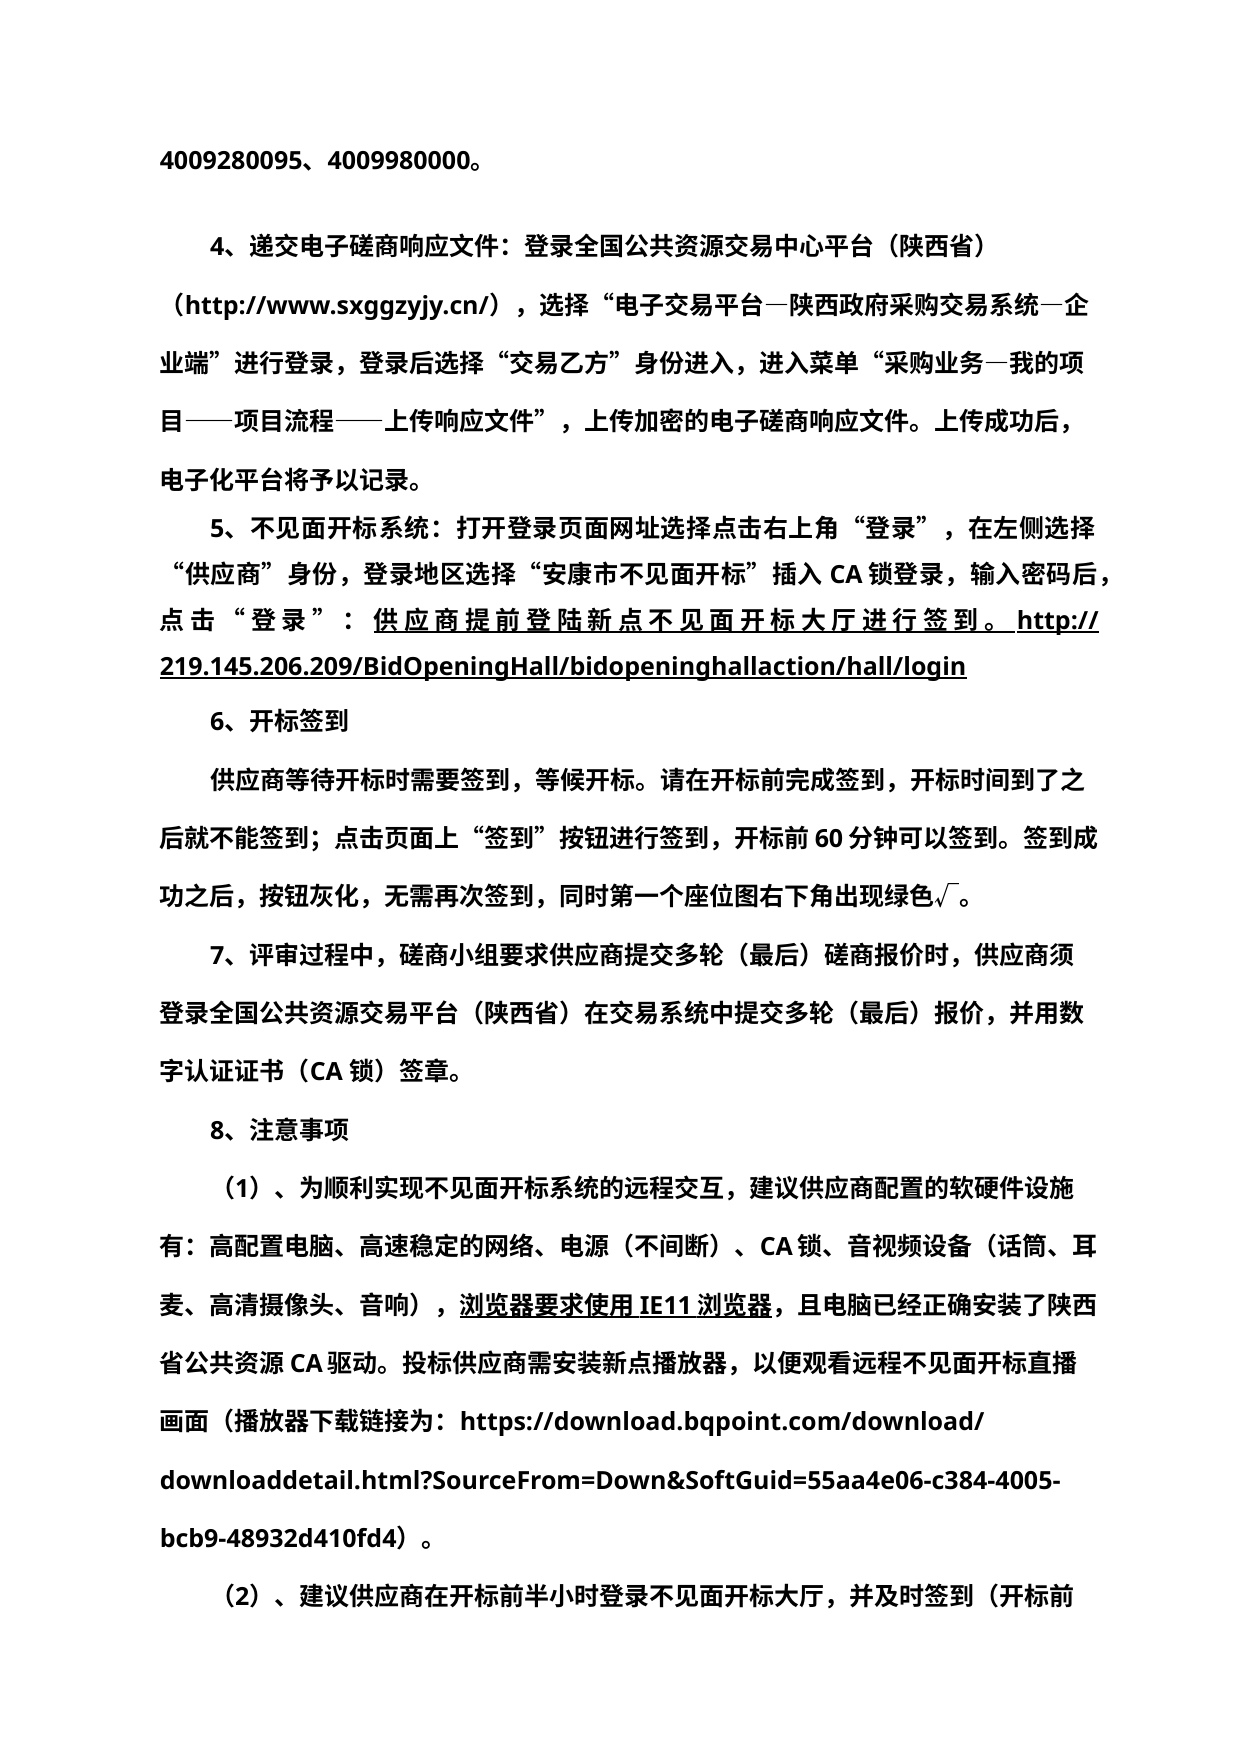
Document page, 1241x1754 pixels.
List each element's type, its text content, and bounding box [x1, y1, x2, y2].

text 5、不见面开标系统：打开登录页面网址选择点击右上角“登录”，在左侧选择“供应商”身份，登录地区选择“安康市不见面开标”插入CA锁登录，输入密码后，点击“登录”：供应商提前登陆新点不见面开标大厅进行签到。http://219.145.206.209/BidOpeningHall/bidopeninghallaction/hall/login [159, 501, 1098, 684]
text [159, 1559, 1098, 1617]
text （1）、为顺利实现不见面开标系统的远程交互，建议供应商配置的软硬件设施有：高配置电脑、高速稳定的网络、电源（不间断）、CA锁、音视频设备（话筒、耳麦、高清摄像头、音响），浏览器要求使用IE11浏览器，且电脑已经正确安装了陕西省公共资源CA驱动。投标供应商需安装新点播放器，以便观看远程不见面开标直播画面（播放器下载链接为：https://download.bqpoint.com/download/downloaddetail.html?SourceFrom=Down&SoftGuid=55aa4e06-c384-4005-bcb9-48932d410fd4）。 [159, 1151, 1098, 1559]
text 4、递交电子磋商响应文件：登录全国公共资源交易中心平台（陕西省）（http://www.sxggzyjy.cn/），选择“电子交易平台—陕西政府采购交易系统—企业端”进行登录，登录后选择“交易乙方”身份进入，进入菜单“采购业务—我的项目——项目流程——上传响应文件”，上传加密的电子磋商响应文件。上传成功后，电子化平台将予以记录。 [159, 209, 1098, 501]
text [159, 126, 1098, 191]
text 供应商等待开标时需要签到，等候开标。请在开标前完成签到，开标时间到了之后就不能签到；点击页面上“签到”按钮进行签到，开标前60分钟可以签到。签到成功之后，按钮灰化，无需再次签到，同时第一个座位图右下角出现绿色√。 [159, 742, 1098, 917]
text 6、开标签到 [159, 684, 1098, 742]
text 8、注意事项 [159, 1092, 1098, 1151]
text 7、评审过程中，磋商小组要求供应商提交多轮（最后）磋商报价时，供应商须登录全国公共资源交易平台（陕西省）在交易系统中提交多轮（最后）报价，并用数字认证证书（CA 锁）签章。 [159, 917, 1098, 1092]
